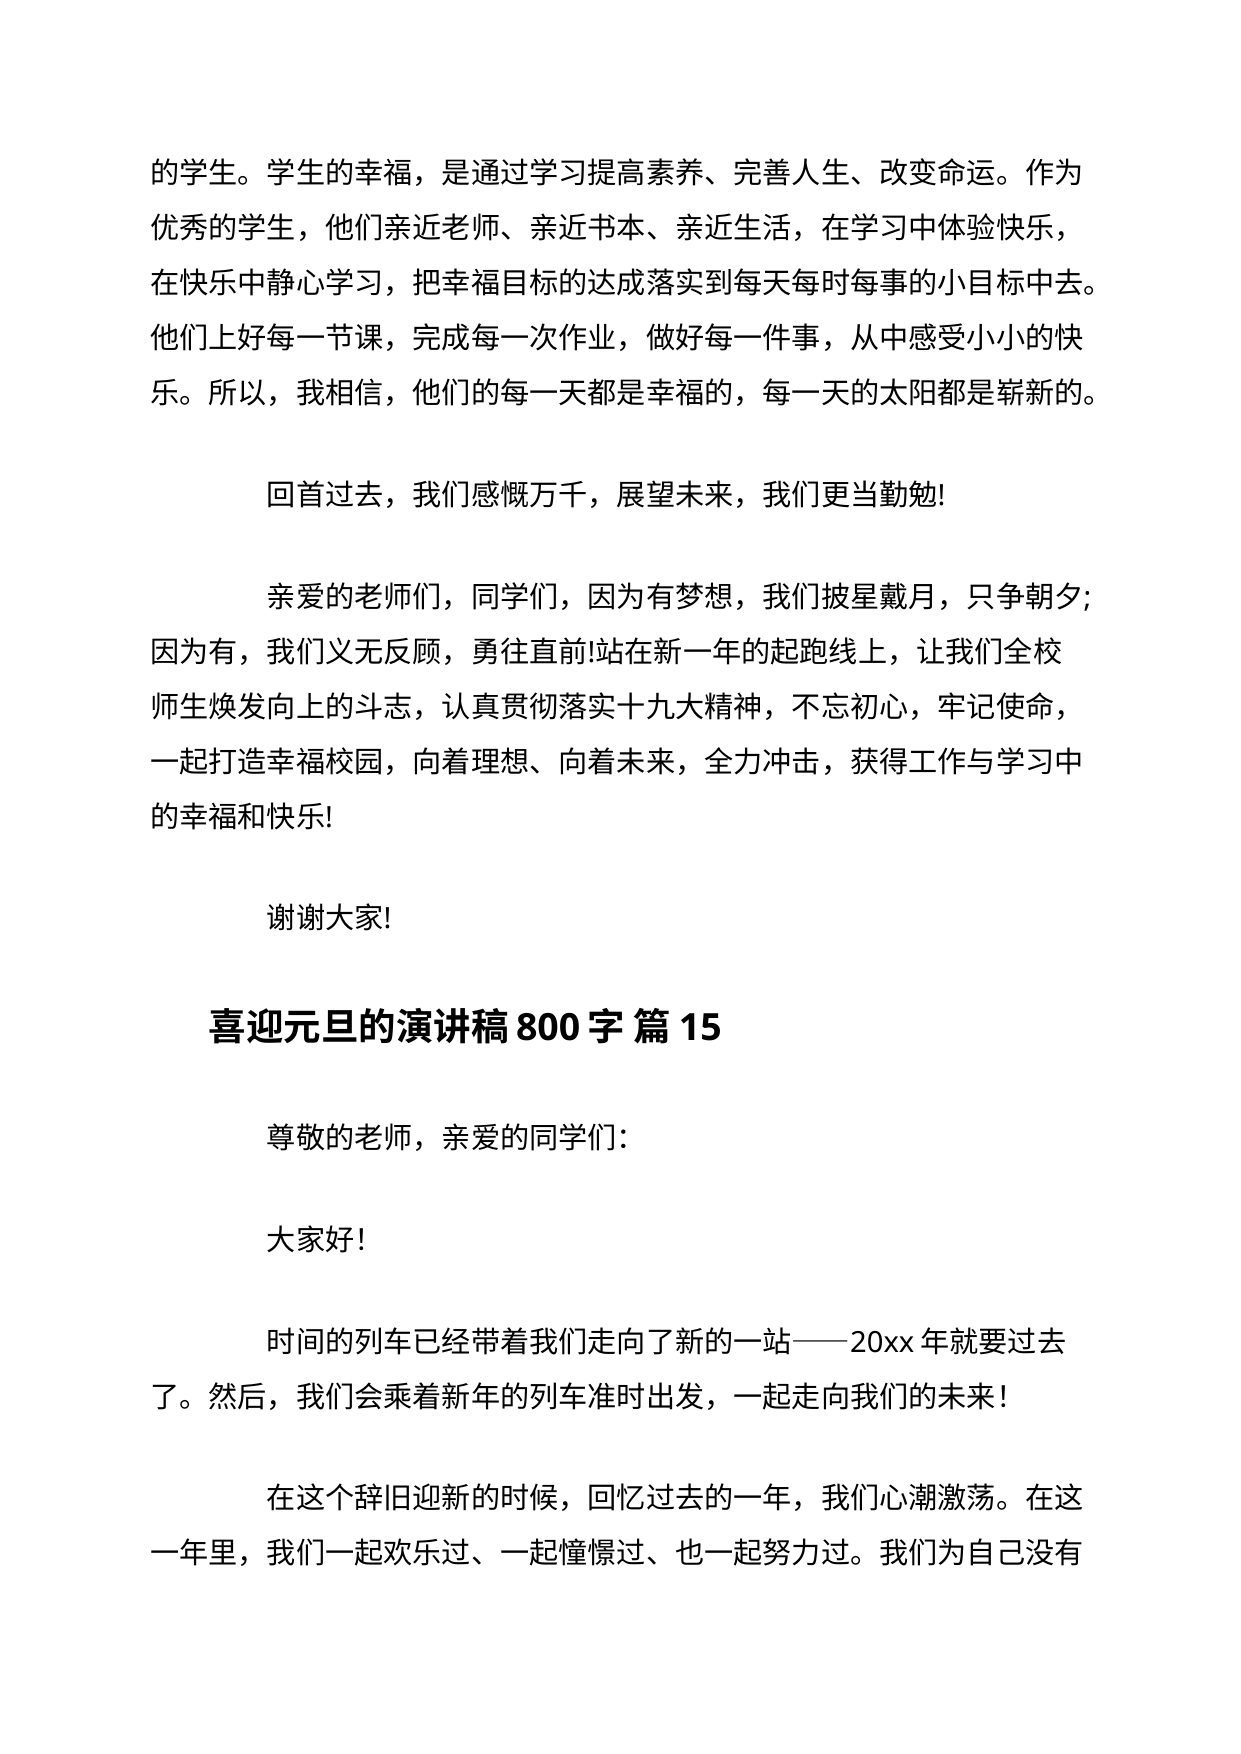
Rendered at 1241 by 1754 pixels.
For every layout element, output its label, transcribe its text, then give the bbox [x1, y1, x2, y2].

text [150, 1475, 1090, 1572]
text 时间的列车已经带着我们走向了新的一站——20xx年就要过去了。然后，我们会乘着新年的列车准时出发，一起走向我们的未来！ [150, 1318, 1090, 1416]
text 喜迎元旦的演讲稿800字 篇15 [150, 997, 1090, 1052]
text 亲爱的老师们，同学们，因为有梦想，我们披星戴月，只争朝夕;因为有，我们义无反顾，勇往直前!站在新一年的起跑线上，让我们全校师生焕发向上的斗志，认真贯彻落实十九大精神，不忘初心，牢记使命，一起打造幸福校园，向着理想、向着未来，全力冲击，获得工作与学习中的幸福和快乐! [150, 573, 1090, 836]
text 大家好！ [150, 1216, 1090, 1259]
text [150, 150, 1090, 412]
text 谢谢大家! [150, 895, 1090, 937]
text 尊敬的老师，亲爱的同学们： [150, 1115, 1090, 1157]
text 回首过去，我们感慨万千，展望未来，我们更当勤勉! [150, 471, 1090, 514]
